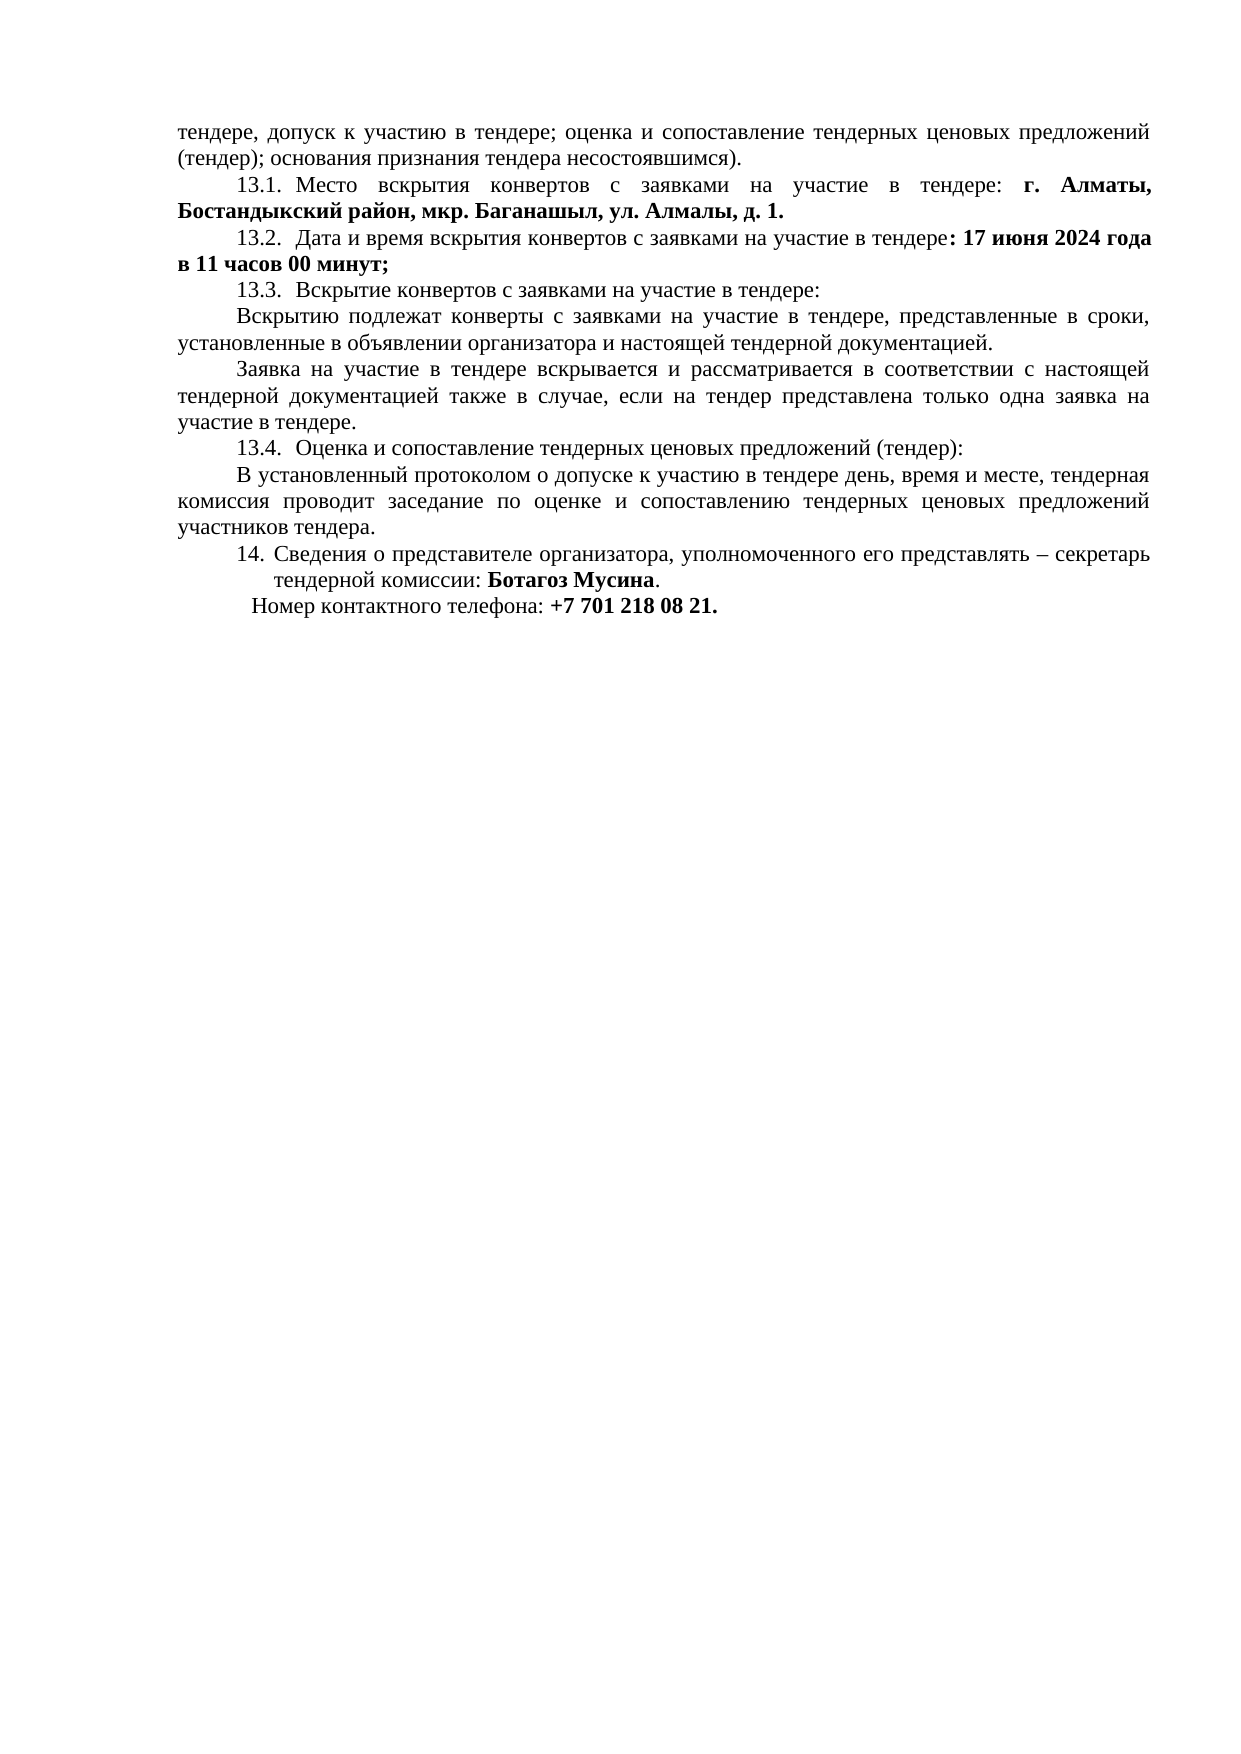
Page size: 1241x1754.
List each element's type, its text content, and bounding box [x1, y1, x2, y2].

text Номер контактного телефона: +7 701 218 08 21. [215, 592, 1152, 619]
text Заявка на участие в тендере вскрывается и рассматривается в соответствии с настоящей тендерной документацией также в случае, если на тендер представлена только одна заявка на участие в тендере. [177, 355, 1152, 434]
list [177, 118, 1152, 171]
list Место вскрытия конвертов с заявками на участие в тендере: г. Алматы, Бостандыкский район, мкр. Баганашыл, ул. Алмалы, д. 1. [177, 171, 1152, 223]
text В установленный протоколом о допуске к участию в тендере день, время и месте, тендерная комиссия проводит заседание по оценке и сопоставлению тендерных ценовых предложений участников тендера. [177, 461, 1152, 540]
list Оценка и сопоставление тендерных ценовых предложений (тендер): [177, 434, 1152, 461]
list Дата и время вскрытия конвертов с заявками на участие в тендере: 17 июня 2024 года в 11 часов 00 минут; [177, 223, 1152, 276]
list Сведения о представителе организатора, уполномоченного его представлять – секретарь тендерной комиссии: Ботагоз Мусина. [236, 540, 1152, 592]
list Вскрытие конвертов с заявками на участие в тендере: [177, 276, 1152, 303]
text Вскрытию подлежат конверты с заявками на участие в тендере, представленные в сроки, установленные в объявлении организатора и настоящей тендерной документацией. [177, 303, 1152, 355]
